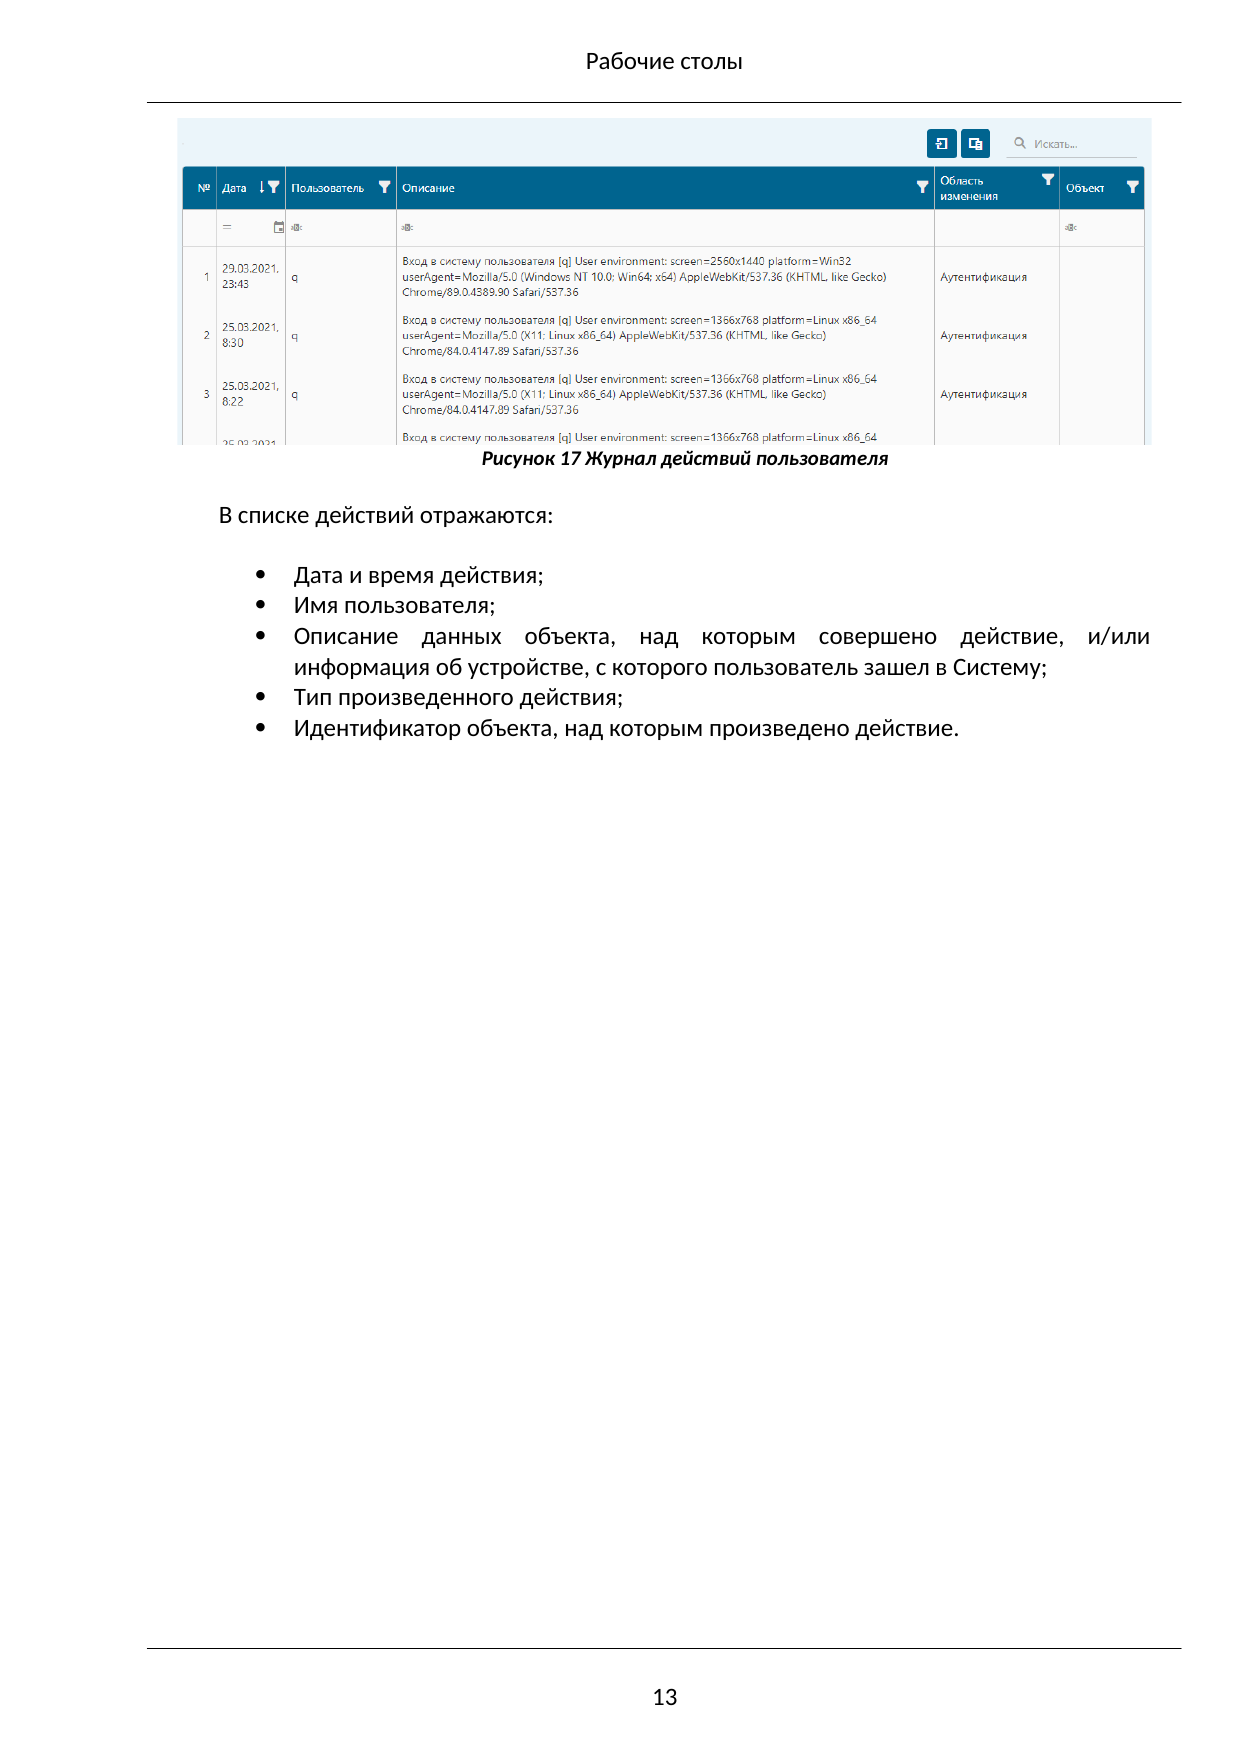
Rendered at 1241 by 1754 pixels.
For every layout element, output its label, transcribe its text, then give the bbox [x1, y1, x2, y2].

text Рисунок 17 Журнал действий пользователя [177, 445, 1152, 470]
list Описание данных объекта, над которым совершено действие, и/или информация об устройстве, с которого пользователь зашел в Систему; [256, 620, 1152, 681]
list Имя пользователя; [256, 590, 1152, 620]
list Тип произведенного действия; [256, 681, 1152, 712]
text В списке действий отражаются: [177, 499, 1152, 530]
list Идентификатор объекта, над которым произведено действие. [256, 712, 1152, 742]
list Дата и время действия; [256, 559, 1152, 590]
picture [177, 118, 1152, 445]
